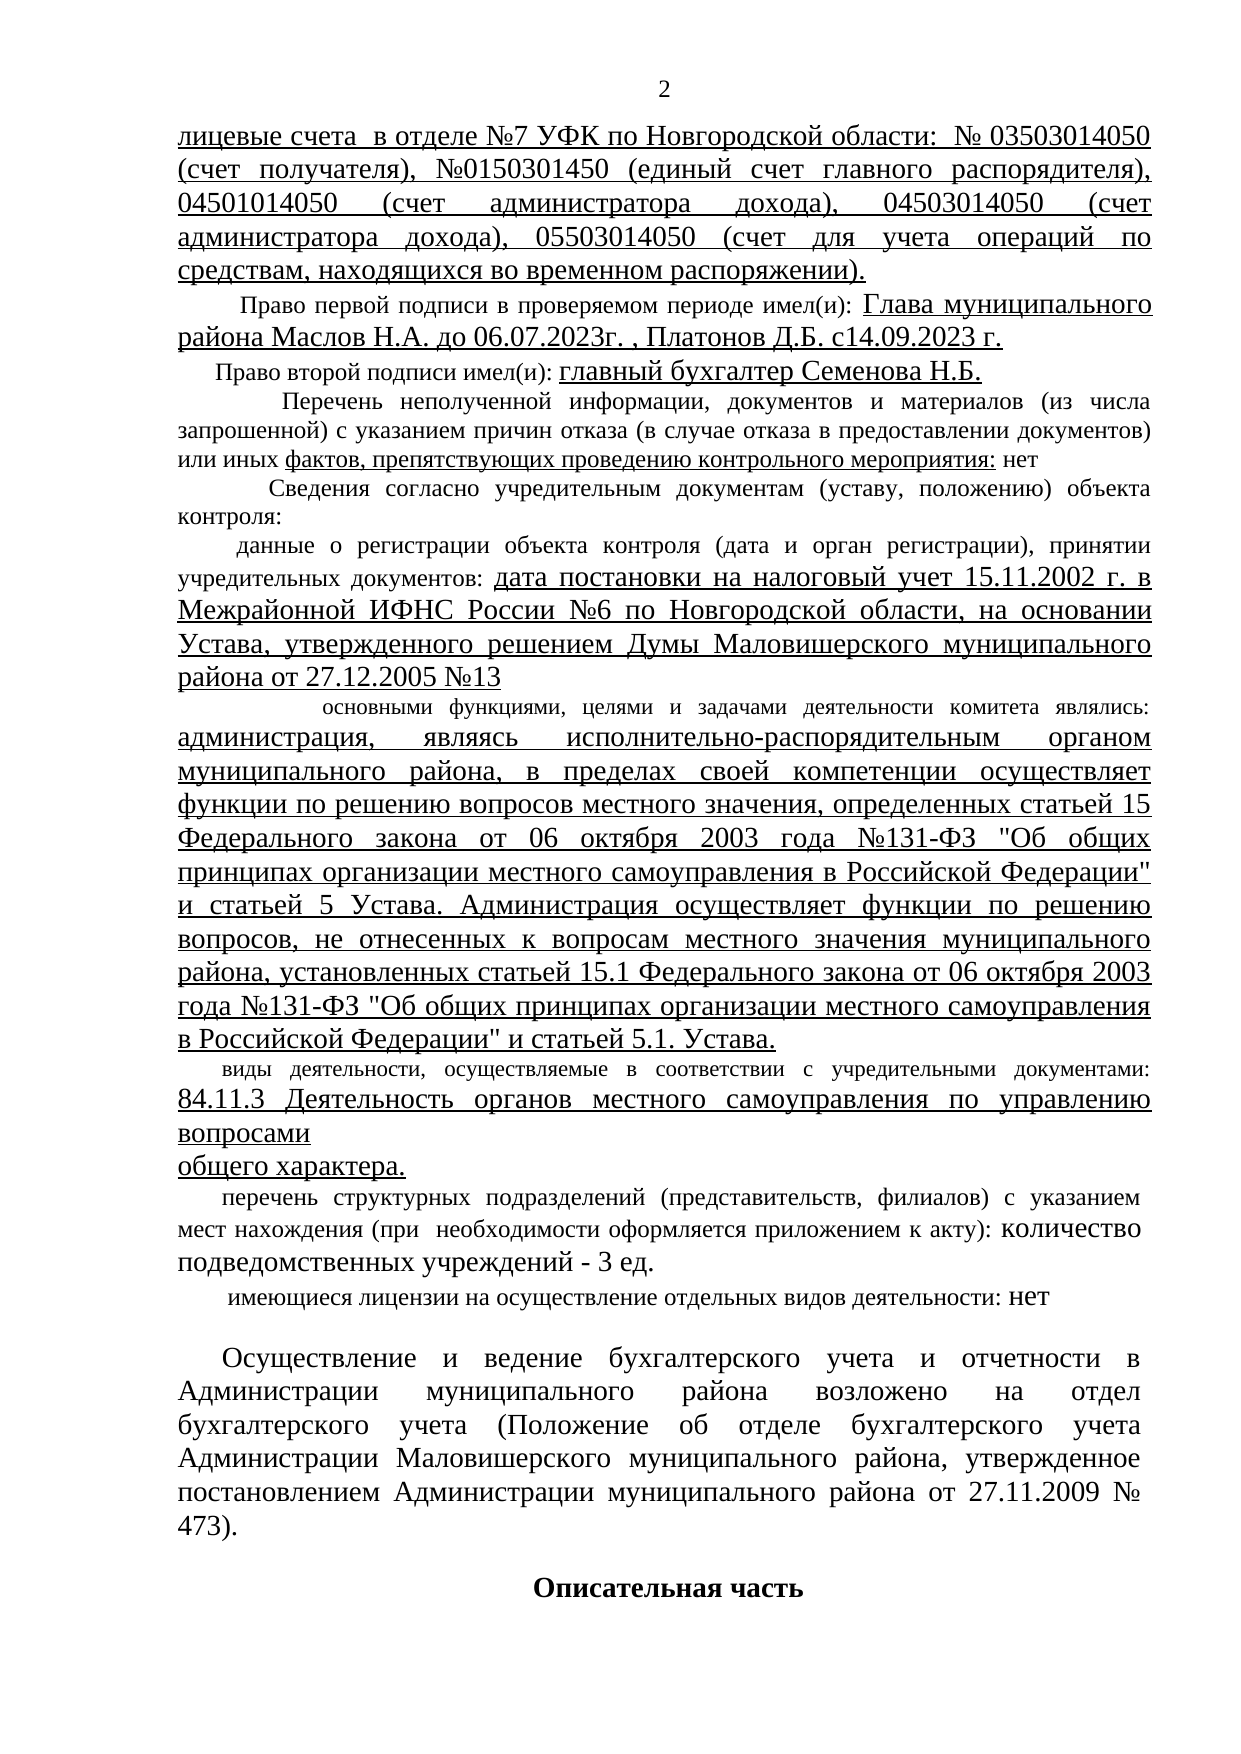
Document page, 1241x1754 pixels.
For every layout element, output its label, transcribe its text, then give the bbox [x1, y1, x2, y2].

text лицевые счета в отделе №7 УФК по Новгородской области: № 03503014050 (счет получателя), №0150301450 (единый счет главного распорядителя), 04501014050 (счет администратора дохода), 04503014050 (счет администратора дохода), 05503014050 (счет для учета операций по средствам, находящихся во временном распоряжении). [177, 215, 1152, 248]
text виды деятельности, осуществляемые в соответствии с учредительными документами: 84.11.3 Деятельность органов местного самоуправления по управлению вопросами общего характера. [177, 1111, 1152, 1182]
text основными функциями, целями и задачами деятельности комитета являлись: администрация, являясь исполнительно-распорядительным органом муниципального района, в пределах своей компетенции осуществляет функции по решению вопросов местного значения, определенных статьей 15 Федерального закона от 06 октября 2003 года №131-ФЗ "Об общих принципах организации местного самоуправления в Российской Федерации" и статьей 5 Устава. Администрация осуществляет функции по решению вопросов, не отнесенных к вопросам местного значения муниципального района, установленных статьей 15.1 Федерального закона от 06 октября 2003 года №131-ФЗ "Об общих принципах организации местного самоуправления в Российской Федерации" и статьей 5.1. Устава. [177, 817, 1152, 916]
text данные о регистрации объекта контроля (дата и орган регистрации), принятии учредительных документов: дата постановки на налоговый учет 15.11.2002 г. в Межрайонной ИФНС России №6 по Новгородской области,_на основании Устава, утвержденного решением Думы Маловишерского муниципального района от 27.12.2005 №13 [177, 530, 1152, 621]
text лицевые счета в отделе №7 УФК по Новгородской области: № 03503014050 (счет получателя), №0150301450 (единый счет главного распорядителя), 04501014050 (счет администратора дохода), 04503014050 (счет администратора дохода), 05503014050 (счет для учета операций по средствам, находящихся во временном распоряжении). [177, 118, 1152, 181]
text виды деятельности, осуществляемые в соответствии с учредительными документами: 84.11.3 Деятельность органов местного самоуправления по управлению вопросами общего характера. [177, 1055, 1152, 1110]
text лицевые счета в отделе №7 УФК по Новгородской области: № 03503014050 (счет получателя), №0150301450 (единый счет главного распорядителя), 04501014050 (счет администратора дохода), 04503014050 (счет администратора дохода), 05503014050 (счет для учета операций по средствам, находящихся во временном распоряжении). [177, 249, 1152, 286]
text Право первой подписи в проверяемом периоде имел(и): Глава муниципального района Маслов Н.А. до 06.07.2023г. , Платонов Д.Б. с14.09.2023 г. [177, 286, 1152, 353]
text Описательная часть [177, 1570, 1152, 1603]
text Перечень неполученной информации, документов и материалов (из числа запрошенной) с указанием причин отказа (в случае отказа в предоставлении документов) или иных фактов, препятствующих проведению контрольного мероприятия: нет [177, 386, 1152, 473]
text Осуществление и ведение бухгалтерского учета и отчетности в Администрации муниципального района возложено на отдел бухгалтерского учета (Положение об отделе бухгалтерского учета Администрации Маловишерского муниципального района, утвержденное постановлением Администрации муниципального района от 27.11.2009 № 473). [177, 1340, 1141, 1541]
text данные о регистрации объекта контроля (дата и орган регистрации), принятии учредительных документов: дата постановки на налоговый учет 15.11.2002 г. в Межрайонной ИФНС России №6 по Новгородской области,_на основании Устава, утвержденного решением Думы Маловишерского муниципального района от 27.12.2005 №13 [177, 623, 1152, 655]
text основными функциями, целями и задачами деятельности комитета являлись: администрация, являясь исполнительно-распорядительным органом муниципального района, в пределах своей компетенции осуществляет функции по решению вопросов местного значения, определенных статьей 15 Федерального закона от 06 октября 2003 года №131-ФЗ "Об общих принципах организации местного самоуправления в Российской Федерации" и статьей 5 Устава. Администрация осуществляет функции по решению вопросов, не отнесенных к вопросам местного значения муниципального района, установленных статьей 15.1 Федерального закона от 06 октября 2003 года №131-ФЗ "Об общих принципах организации местного самоуправления в Российской Федерации" и статьей 5.1. Устава. [177, 693, 1152, 749]
text перечень структурных подразделений (представительств, филиалов) с указанием мест нахождения (при необходимости оформляется приложением к акту): количество подведомственных учреждений - 3 ед. [177, 1182, 1141, 1278]
text основными функциями, целями и задачами деятельности комитета являлись: администрация, являясь исполнительно-распорядительным органом муниципального района, в пределах своей компетенции осуществляет функции по решению вопросов местного значения, определенных статьей 15 Федерального закона от 06 октября 2003 года №131-ФЗ "Об общих принципах организации местного самоуправления в Российской Федерации" и статьей 5 Устава. Администрация осуществляет функции по решению вопросов, не отнесенных к вопросам местного значения муниципального района, установленных статьей 15.1 Федерального закона от 06 октября 2003 года №131-ФЗ "Об общих принципах организации местного самоуправления в Российской Федерации" и статьей 5.1. Устава. [177, 750, 1152, 816]
text имеющиеся лицензии на осуществление отдельных видов деятельности: нет [177, 1278, 1152, 1311]
text лицевые счета в отделе №7 УФК по Новгородской области: № 03503014050 (счет получателя), №0150301450 (единый счет главного распорядителя), 04501014050 (счет администратора дохода), 04503014050 (счет администратора дохода), 05503014050 (счет для учета операций по средствам, находящихся во временном распоряжении). [177, 182, 1152, 214]
text основными функциями, целями и задачами деятельности комитета являлись: администрация, являясь исполнительно-распорядительным органом муниципального района, в пределах своей компетенции осуществляет функции по решению вопросов местного значения, определенных статьей 15 Федерального закона от 06 октября 2003 года №131-ФЗ "Об общих принципах организации местного самоуправления в Российской Федерации" и статьей 5 Устава. Администрация осуществляет функции по решению вопросов, не отнесенных к вопросам местного значения муниципального района, установленных статьей 15.1 Федерального закона от 06 октября 2003 года №131-ФЗ "Об общих принципах организации местного самоуправления в Российской Федерации" и статьей 5.1. Устава. [177, 917, 1152, 983]
text данные о регистрации объекта контроля (дата и орган регистрации), принятии учредительных документов: дата постановки на налоговый учет 15.11.2002 г. в Межрайонной ИФНС России №6 по Новгородской области,_на основании Устава, утвержденного решением Думы Маловишерского муниципального района от 27.12.2005 №13 [177, 656, 1152, 693]
text основными функциями, целями и задачами деятельности комитета являлись: администрация, являясь исполнительно-распорядительным органом муниципального района, в пределах своей компетенции осуществляет функции по решению вопросов местного значения, определенных статьей 15 Федерального закона от 06 октября 2003 года №131-ФЗ "Об общих принципах организации местного самоуправления в Российской Федерации" и статьей 5 Устава. Администрация осуществляет функции по решению вопросов, не отнесенных к вопросам местного значения муниципального района, установленных статьей 15.1 Федерального закона от 06 октября 2003 года №131-ФЗ "Об общих принципах организации местного самоуправления в Российской Федерации" и статьей 5.1. Устава. [177, 984, 1152, 1055]
text Право второй подписи имел(и): главный бухгалтер Семенова Н.Б. [177, 353, 1152, 386]
text Сведения согласно учредительным документам (уставу, положению) объекта контроля: [177, 473, 1152, 530]
